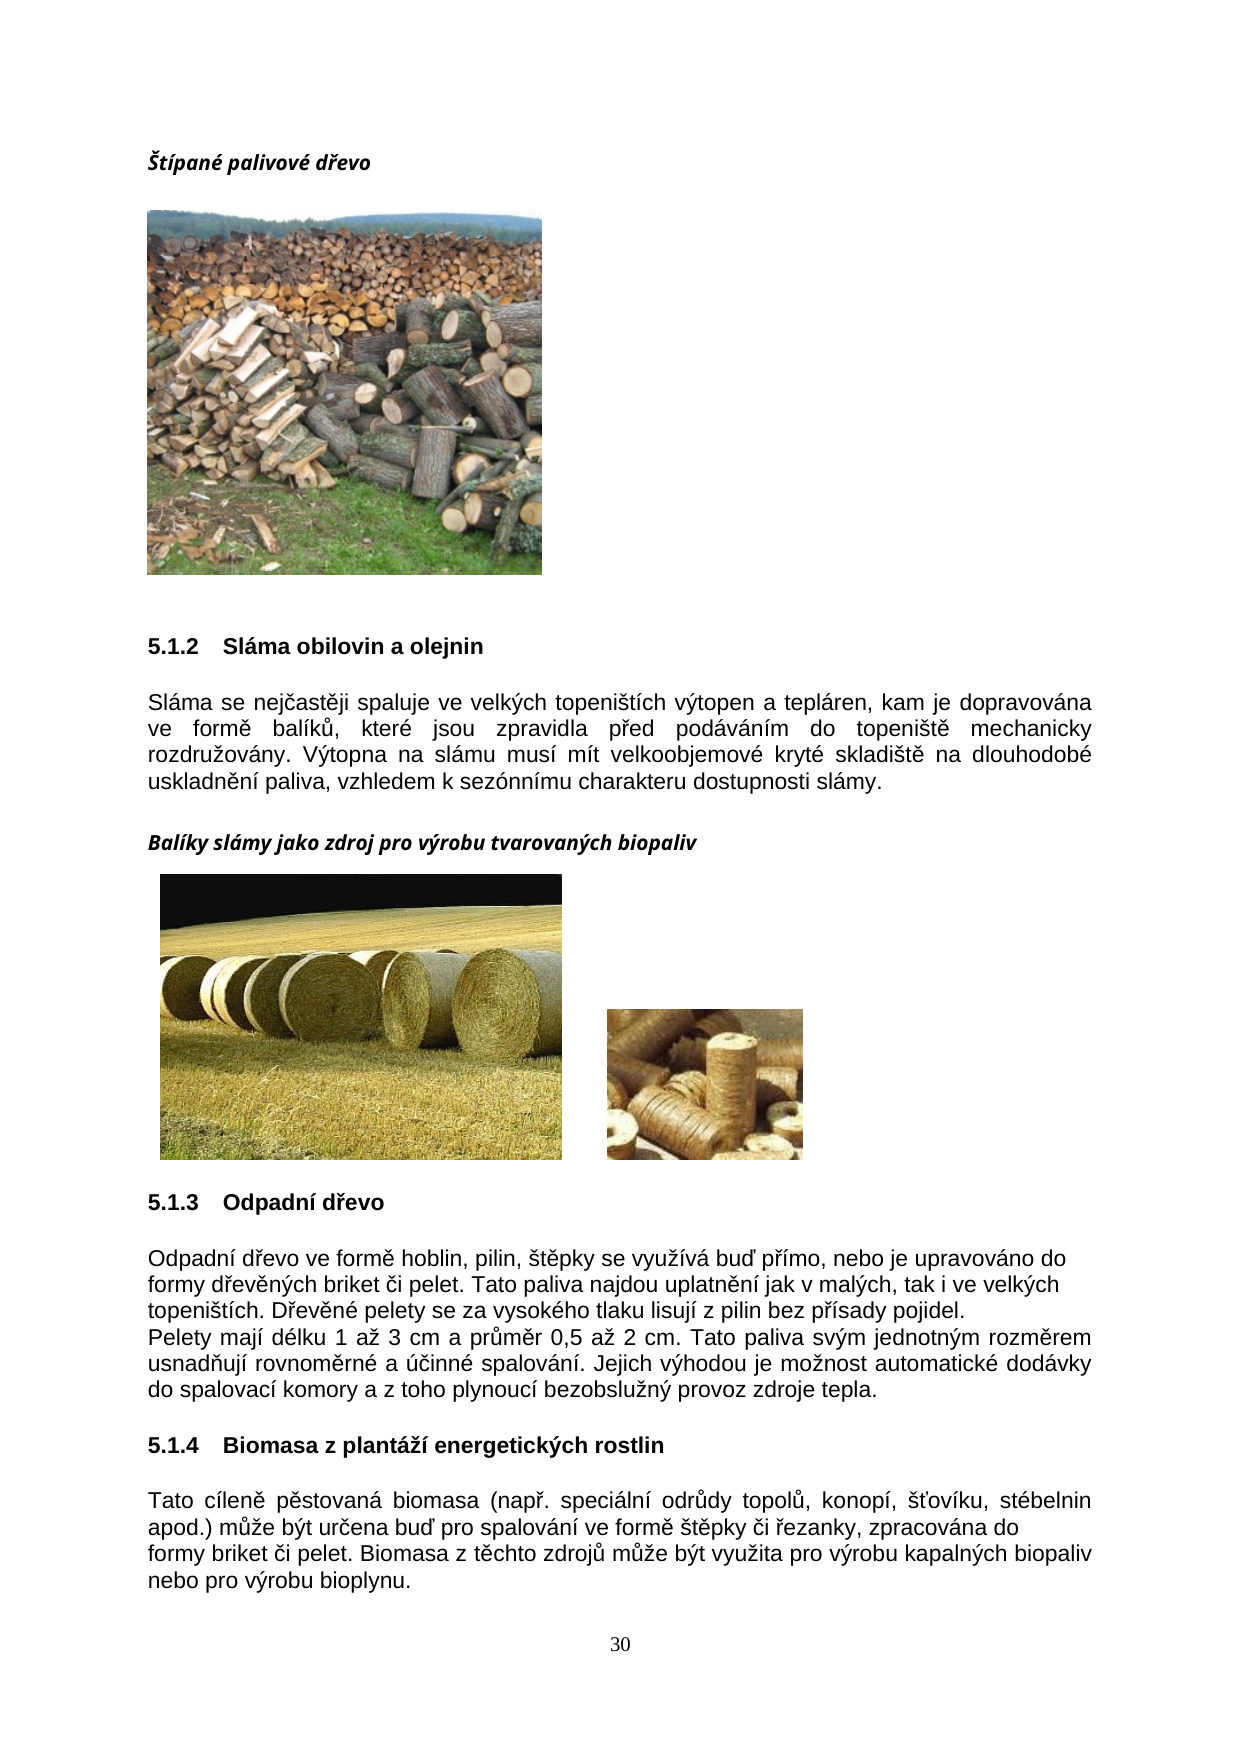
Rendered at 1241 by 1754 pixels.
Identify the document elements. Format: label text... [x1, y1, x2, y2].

picture [160, 874, 562, 1160]
text Balíky slámy jako zdroj pro výrobu tvarovaných biopaliv [148, 828, 1092, 856]
text Pelety mají délku 1 až a průměr 0,5 až . Tato paliva svým jednotným rozměrem usnadňují rovnoměrné a účinné spalování. Jejich výhodou je možnost automatické dodávky do spalovací komory a z toho plynoucí bezobslužný provoz zdroje tepla. [148, 1324, 1092, 1403]
text Štípané palivové dřevo [148, 148, 1092, 176]
text formy briket či pelet. Biomasa z těchto zdrojů může být využita pro výrobu kapalných biopaliv nebo pro výrobu bioplynu. [148, 1540, 1092, 1593]
text formy dřevěných briket či pelet. Tato paliva najdou uplatnění jak v malých, tak i ve velkých [148, 1271, 1092, 1297]
picture [147, 210, 542, 575]
text Odpadní dřevo ve formě hoblin, pilin, štěpky se využívá buď přímo, nebo je upravováno do [148, 1245, 1092, 1271]
text topeništích. Dřevěné pelety se za vysokého tlaku lisují z pilin bez přísady pojidel. [148, 1297, 1092, 1324]
subtitle Sláma obilovin a olejnin [148, 633, 1092, 659]
subtitle Odpadní dřevo [148, 1189, 1092, 1216]
subtitle Biomasa z plantáží energetických rostlin [148, 1432, 1092, 1458]
text Sláma se nejčastěji spaluje ve velkých topeništích výtopen a tepláren, kam je dopravována ve formě balíků, které jsou zpravidla před podáváním do topeniště mechanicky rozdružovány. Výtopna na slámu musí mít velkoobjemové kryté skladiště na dlouhodobé uskladnění paliva, vzhledem k sezónnímu charakteru dostupnosti slámy. [148, 688, 1092, 794]
text Tato cíleně pěstovaná biomasa (např. speciální odrůdy topolů, konopí, šťovíku, stébelnin apod.) může být určena buď pro spalování ve formě štěpky či řezanky, zpracována do [148, 1487, 1092, 1540]
picture [607, 1009, 803, 1160]
